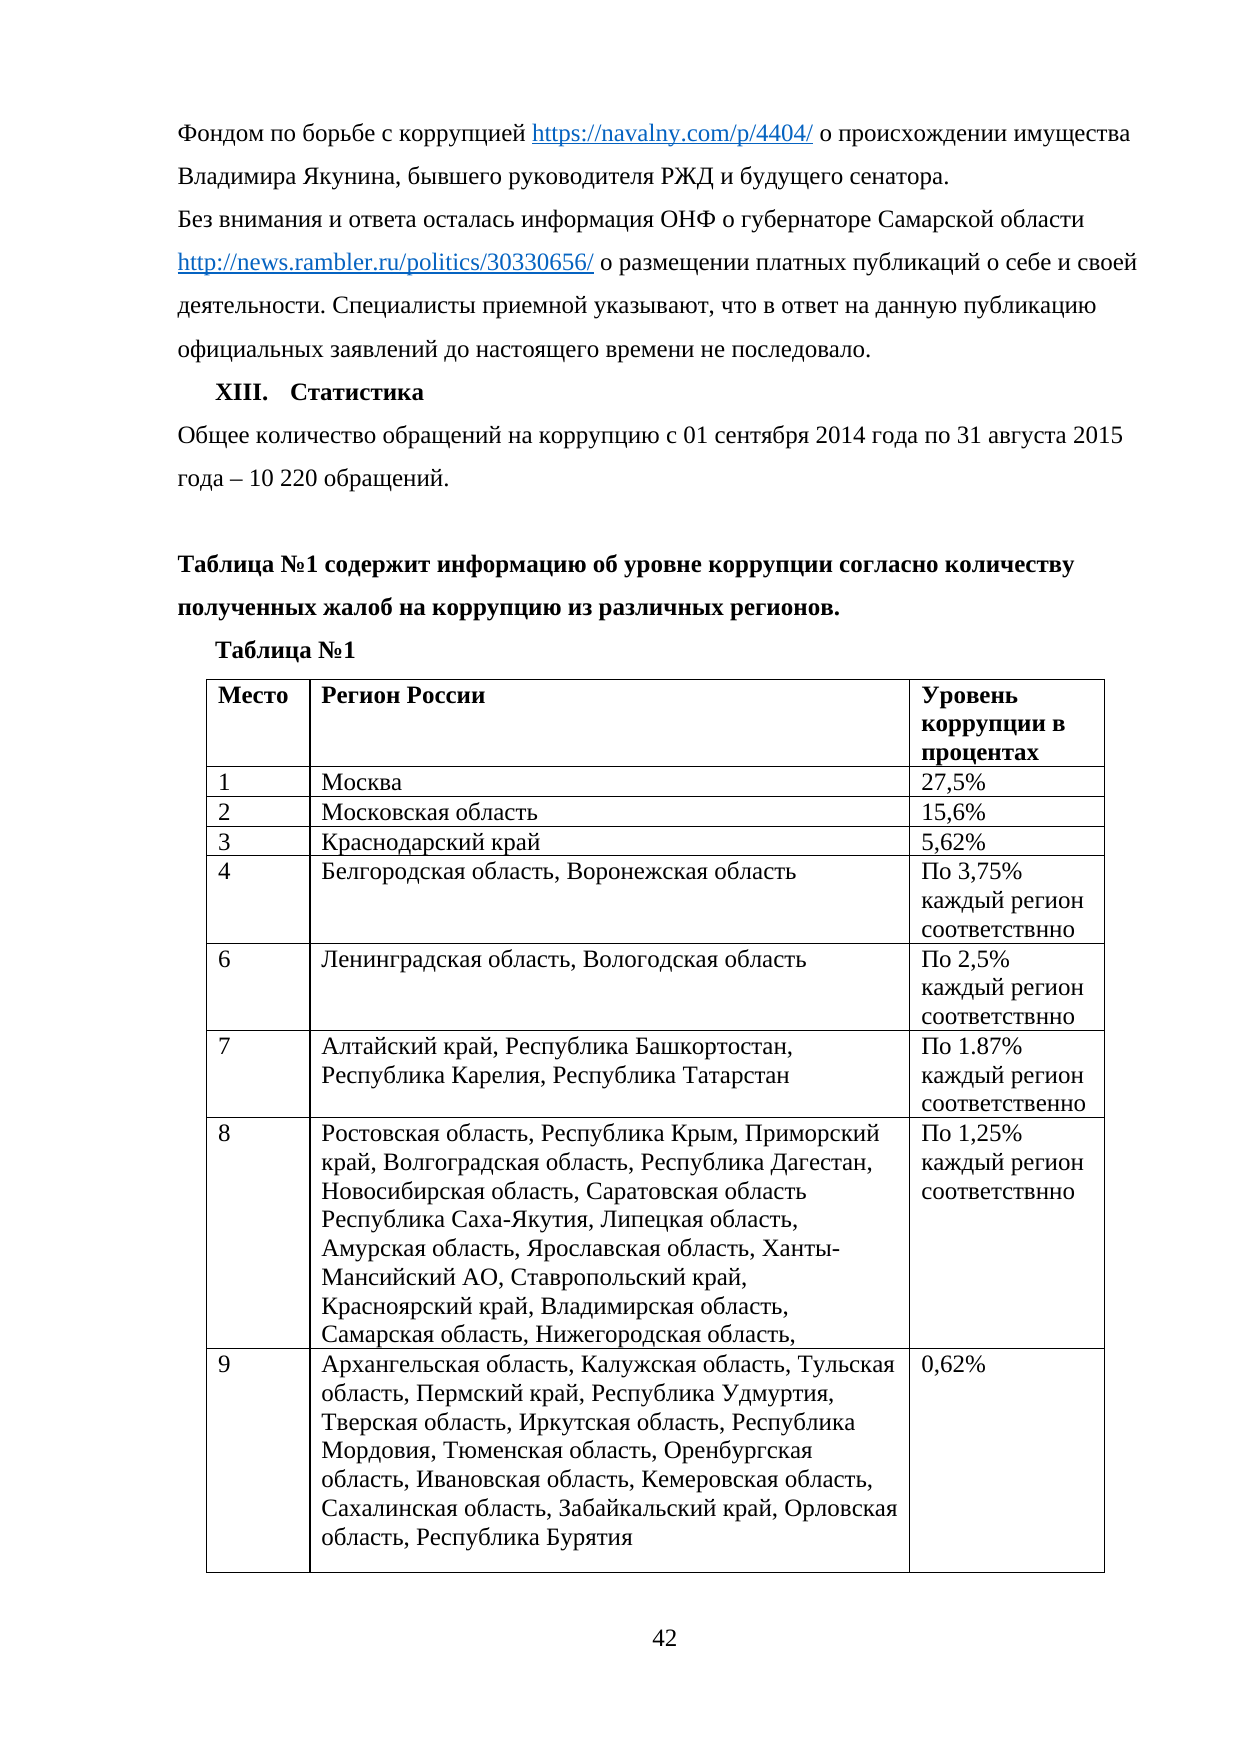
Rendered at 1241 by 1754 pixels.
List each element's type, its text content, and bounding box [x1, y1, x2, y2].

table_cell 7 [207, 1031, 309, 1117]
table_cell 1 [207, 767, 309, 796]
table_cell 27,5% [910, 767, 1104, 796]
table_cell 0,62% [910, 1349, 1104, 1572]
table_cell Ленинградская область, Вологодская область [311, 944, 909, 1030]
table_cell 3 [207, 827, 309, 855]
table_cell По 1,25% каждый регион соответствнно [910, 1118, 1104, 1348]
table_header Регион России [311, 680, 909, 766]
table_cell 6 [207, 944, 309, 1030]
table_cell Белгородская область, Воронежская область [311, 856, 909, 943]
table_header Уровень коррупции в процентах [910, 680, 1104, 766]
table_cell Московская область [311, 797, 909, 826]
table_cell 8 [207, 1118, 309, 1348]
text Таблица №1 содержит информацию об уровне коррупции согласно количеству полученных жалоб на коррупцию из различных регионов. [177, 549, 1152, 621]
table_cell По 3,75% каждый регион соответствнно [910, 856, 1104, 943]
text Без внимания и ответа осталась информация ОНФ о губернаторе Самарской области http://news.rambler.ru/politics/30330656/ о размещении платных публикаций о себе и своей деятельности. Специалисты приемной указывают, что в ответ на данную публикацию официальных заявлений до настоящего времени не последовало. [177, 204, 1152, 362]
table_header Место [207, 680, 309, 766]
table_cell Ростовская область, Республика Крым, Приморский край, Волгоградская область, Республика Дагестан, Новосибирская область, Саратовская область Республика Саха-Якутия, Липецкая область, Амурская область, Ярославская область, Ханты-Мансийский АО, Ставропольский край, Красноярский край, Владимирская область, Самарская область, Нижегородская область, [311, 1118, 909, 1348]
table_cell Архангельская область, Калужская область, Тульская область, Пермский край, Республика Удмуртия, Тверская область, Иркутская область, Республика Мордовия, Тюменская область, Оренбургская область, Ивановская область, Кемеровская область, Сахалинская область, Забайкальский край, Орловская область, Республика Бурятия [311, 1349, 909, 1572]
table_cell 15,6% [910, 797, 1104, 826]
table_cell 5,62% [910, 827, 1104, 855]
table_cell 9 [207, 1349, 309, 1572]
table_cell По 1.87% каждый регион соответственно [910, 1031, 1104, 1117]
table_cell Москва [311, 767, 909, 796]
table_cell 2 [207, 797, 309, 826]
table_cell 4 [207, 856, 309, 943]
table_cell Алтайский край, Республика Башкортостан, Республика Карелия, Республика Татарстан [311, 1031, 909, 1117]
text Таблица №1 [215, 636, 1152, 664]
text Общее количество обращений на коррупцию с 01 сентября 2014 года по 31 августа 2015 года – 10 220 обращений. [177, 420, 1152, 492]
table_cell По 2,5% каждый регион соответствнно [910, 944, 1104, 1030]
table_cell Краснодарский край [311, 827, 909, 855]
list Статистика [215, 377, 1152, 406]
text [177, 118, 1152, 190]
